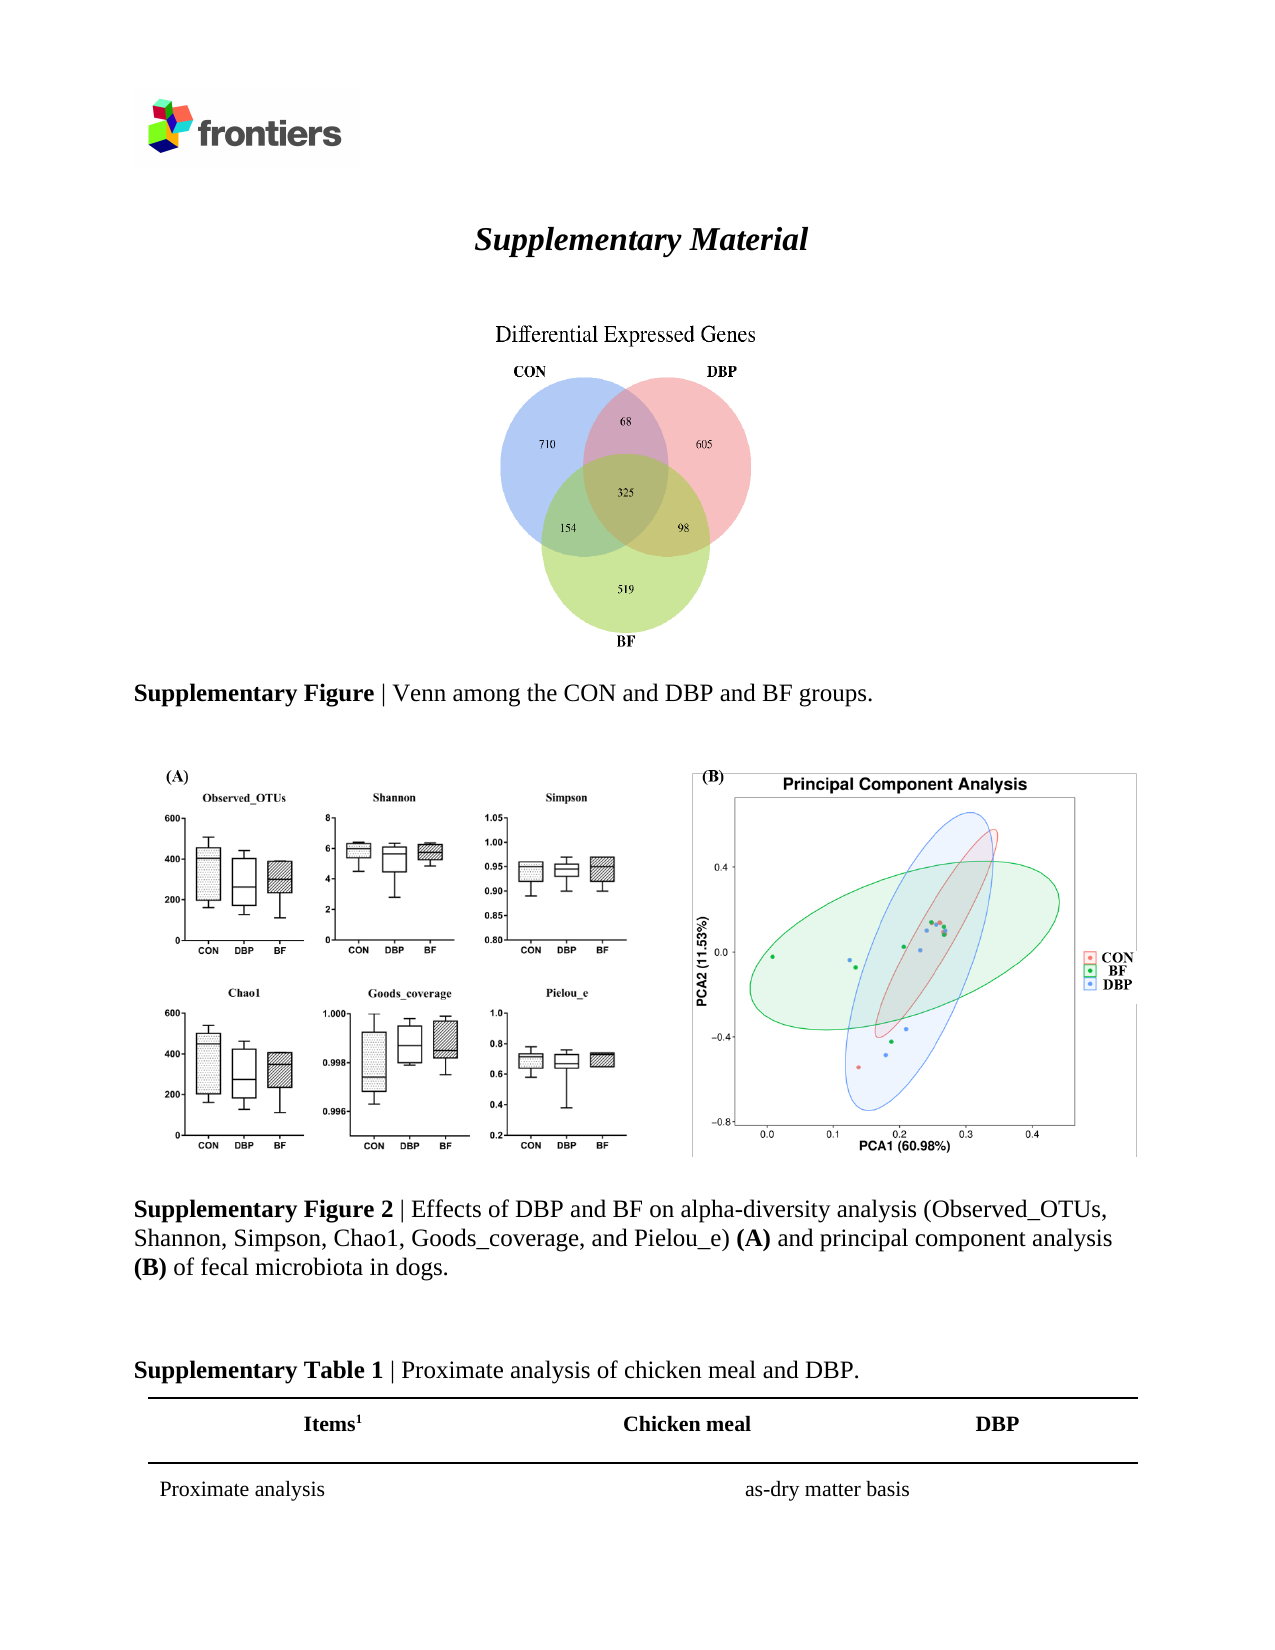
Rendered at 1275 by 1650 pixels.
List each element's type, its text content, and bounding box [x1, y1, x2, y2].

table_cell as-dry matter basis [517, 1464, 1137, 1526]
table_header Items1 [148, 1399, 517, 1462]
text Supplementary Table 1 | Proximate analysis of chicken meal and DBP. [133, 1356, 1152, 1384]
picture [133, 87, 361, 169]
picture [133, 760, 1148, 1170]
table_cell Proximate analysis [148, 1464, 517, 1526]
table_header Chicken meal [517, 1399, 857, 1462]
table_header DBP [857, 1399, 1137, 1462]
picture [468, 318, 783, 654]
text Supplementary Material [133, 219, 1152, 257]
